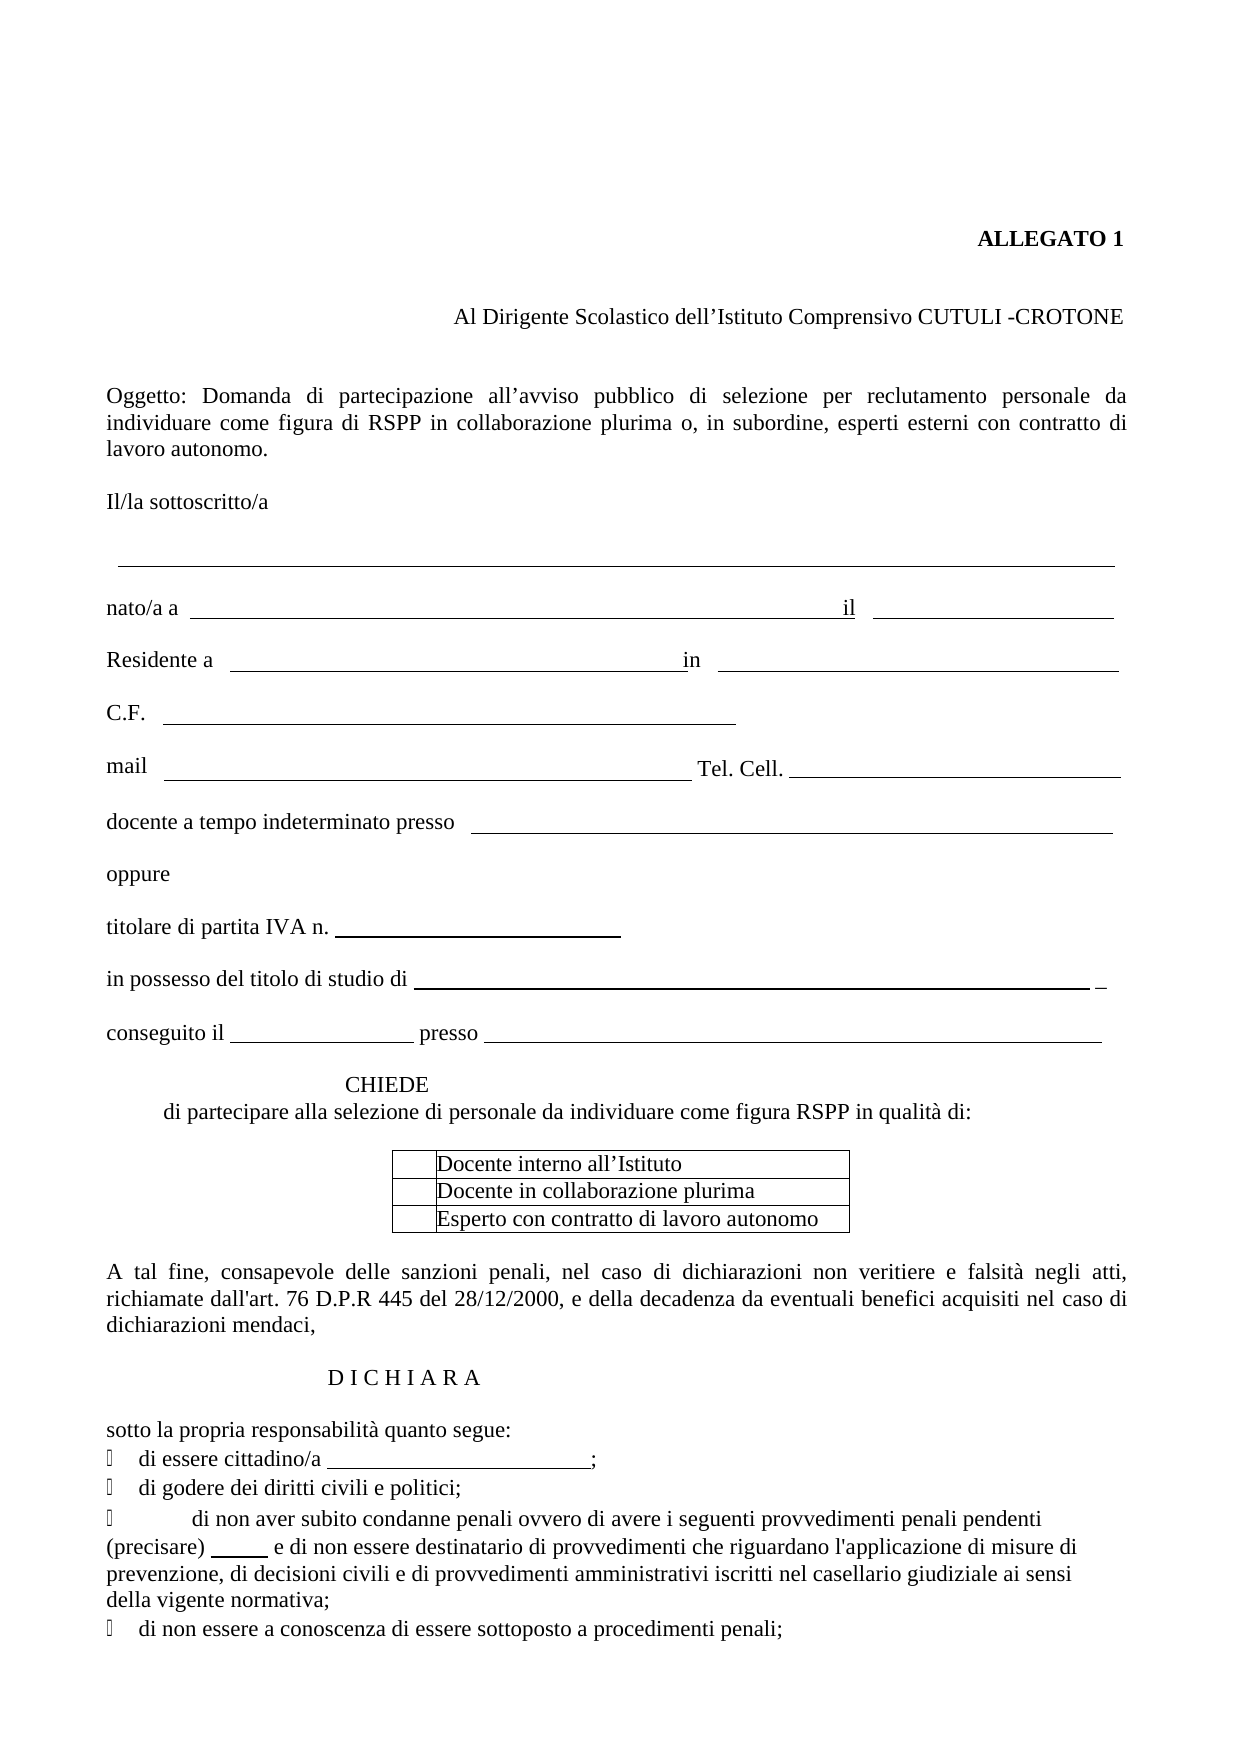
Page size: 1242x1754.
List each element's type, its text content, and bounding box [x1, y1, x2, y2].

text Residente a in [106, 646, 1135, 672]
text D I C H I A R A [106, 1364, 701, 1390]
text Al Dirigente Scolastico dell’Istituto Comprensivo CUTULI -CROTONE [106, 303, 1124, 329]
text CHIEDE [106, 1071, 667, 1097]
table_cell Esperto con contratto di lavoro autonomo [437, 1206, 849, 1232]
text sotto la propria responsabilità quanto segue: [106, 1417, 533, 1443]
table_cell Docente in collaborazione plurima [437, 1179, 849, 1205]
text titolare di partita IVA n. [106, 913, 1135, 939]
table_cell [393, 1179, 436, 1205]
text  di essere cittadino/a ; [106, 1443, 1135, 1471]
text in possesso del titolo di studio di _ [106, 966, 1135, 992]
table_header Docente interno all’Istituto [437, 1151, 849, 1177]
text C.F. [106, 698, 1135, 724]
text docente a tempo indeterminato presso [106, 807, 1135, 833]
text Il/la sottoscritto/a [106, 488, 284, 513]
text A tal fine, consapevole delle sanzioni penali, nel caso di dichiarazioni non veritiere e falsità negli atti, richiamate dall'art. 76 D.P.R 445 del 28/12/2000, e della decadenza da eventuali benefici acquisiti nel caso di dichiarazioni mendaci, [106, 1259, 1128, 1338]
text di partecipare alla selezione di personale da individuare come figura RSPP in qualità di: [106, 1097, 1028, 1123]
text ALLEGATO 1 [106, 225, 1124, 251]
text Oggetto: Domanda di partecipazione all’avviso pubblico di selezione per reclutamento personale da individuare come figura di RSPP in collaborazione plurima o, in subordine, esperti esterni con contratto di lavoro autonomo. [106, 382, 1127, 461]
text  di godere dei diritti civili e politici; [106, 1471, 1135, 1502]
table_header [393, 1151, 436, 1177]
text  di non aver subito condanne penali ovvero di avere i seguenti provvedimenti penali pendenti (precisare) e di non essere destinatario di provvedimenti che riguardano l'applicazione di misure di prevenzione, di decisioni civili e di provvedimenti amministrativi iscritti nel casellario giudiziale ai sensi della vigente normativa; [106, 1502, 1082, 1612]
text oppure [106, 860, 1135, 886]
text nato/a a il [106, 593, 1135, 619]
table_cell [393, 1206, 436, 1232]
text Tel. Cell. [697, 755, 1135, 781]
text conseguito il presso [106, 1018, 1135, 1044]
text mail [106, 751, 164, 777]
text  di non essere a conoscenza di essere sottoposto a procedimenti penali; [106, 1612, 1135, 1644]
